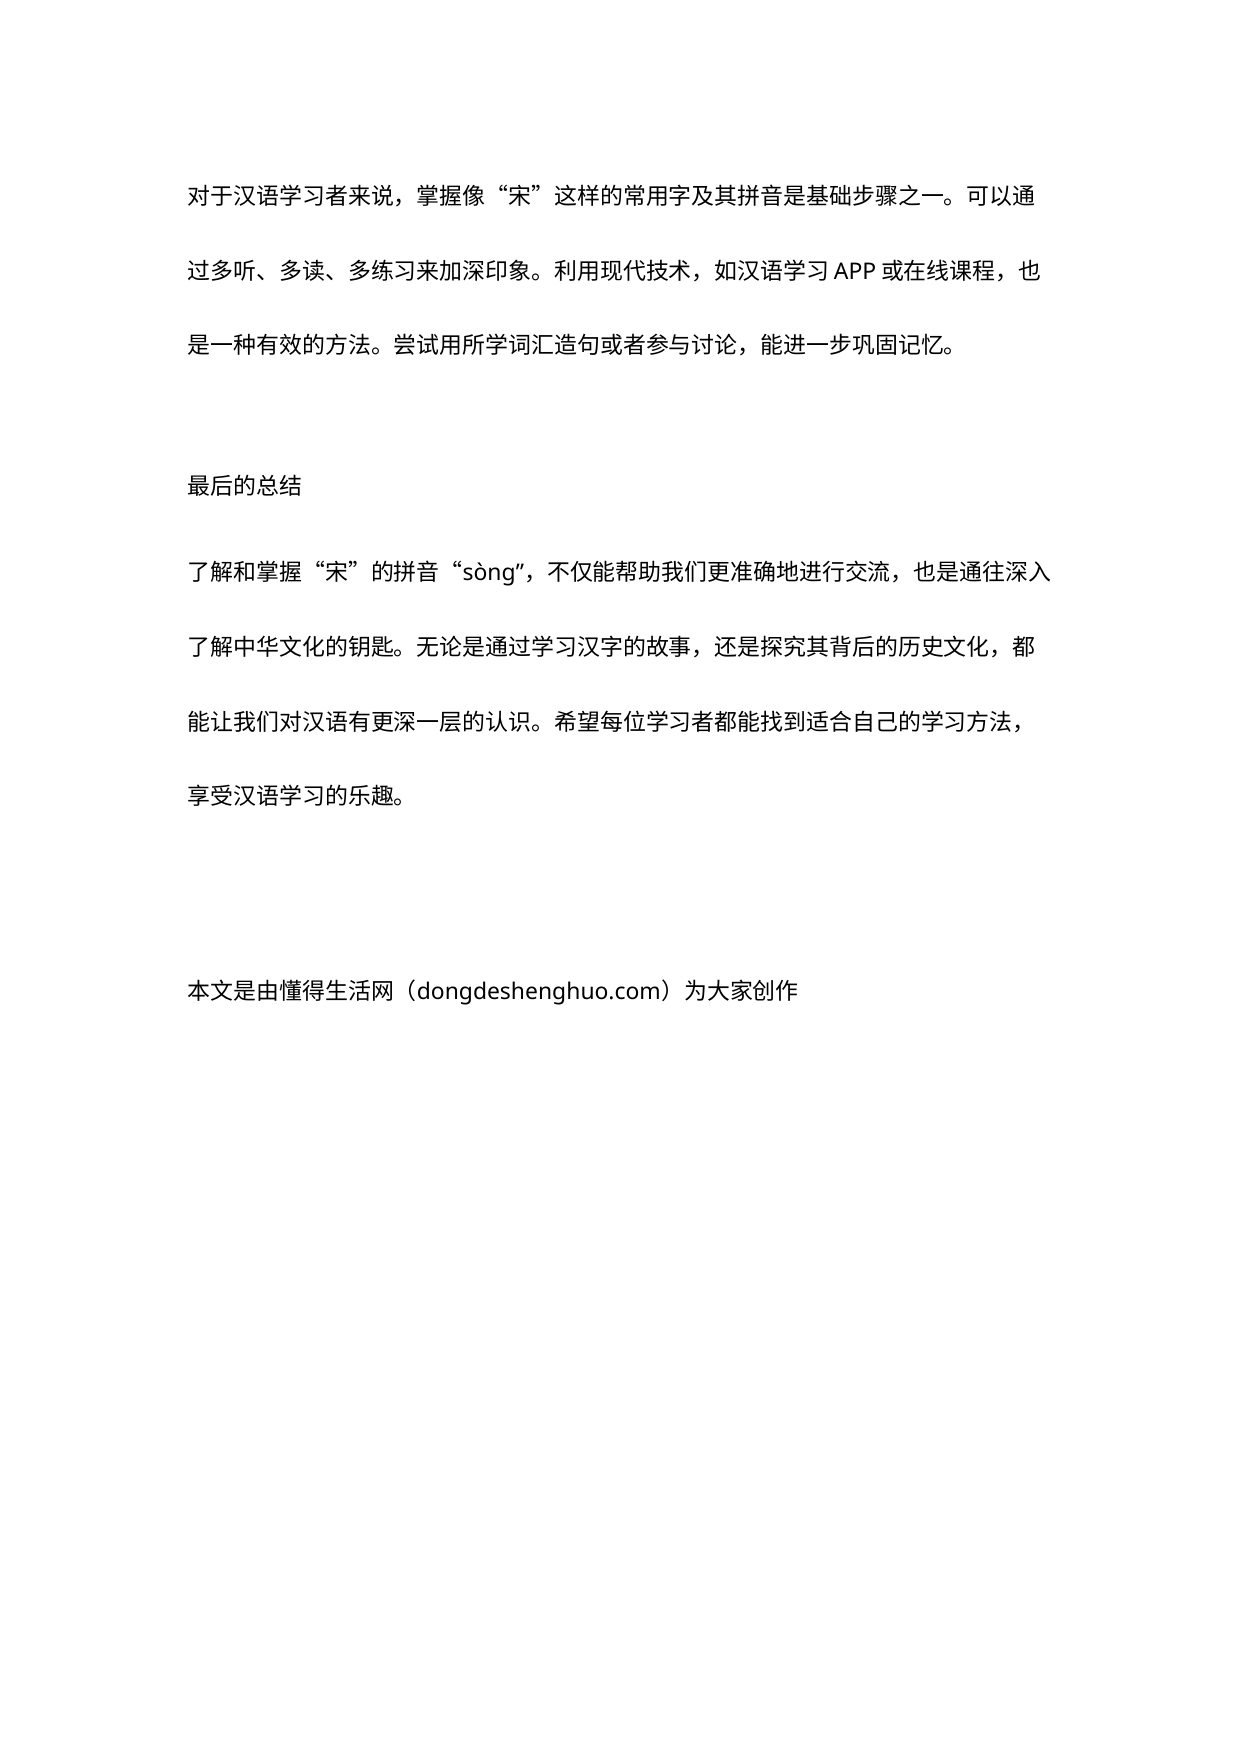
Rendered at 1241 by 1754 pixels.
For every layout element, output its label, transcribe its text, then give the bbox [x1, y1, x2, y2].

text 最后的总结 [187, 452, 1053, 517]
text 了解和掌握“宋”的拼音“sòng”，不仅能帮助我们更准确地进行交流，也是通往深入了解中华文化的钥匙。无论是通过学习汉字的故事，还是探究其背后的历史文化，都能让我们对汉语有更深一层的认识。希望每位学习者都能找到适合自己的学习方法，享受汉语学习的乐趣。 [187, 538, 1053, 827]
text 本文是由懂得生活网（dongdeshenghuo.com）为大家创作 [187, 957, 1053, 1022]
text 对于汉语学习者来说，掌握像“宋”这样的常用字及其拼音是基础步骤之一。可以通过多听、多读、多练习来加深印象。利用现代技术，如汉语学习APP或在线课程，也是一种有效的方法。尝试用所学词汇造句或者参与讨论，能进一步巩固记忆。 [187, 162, 1053, 376]
